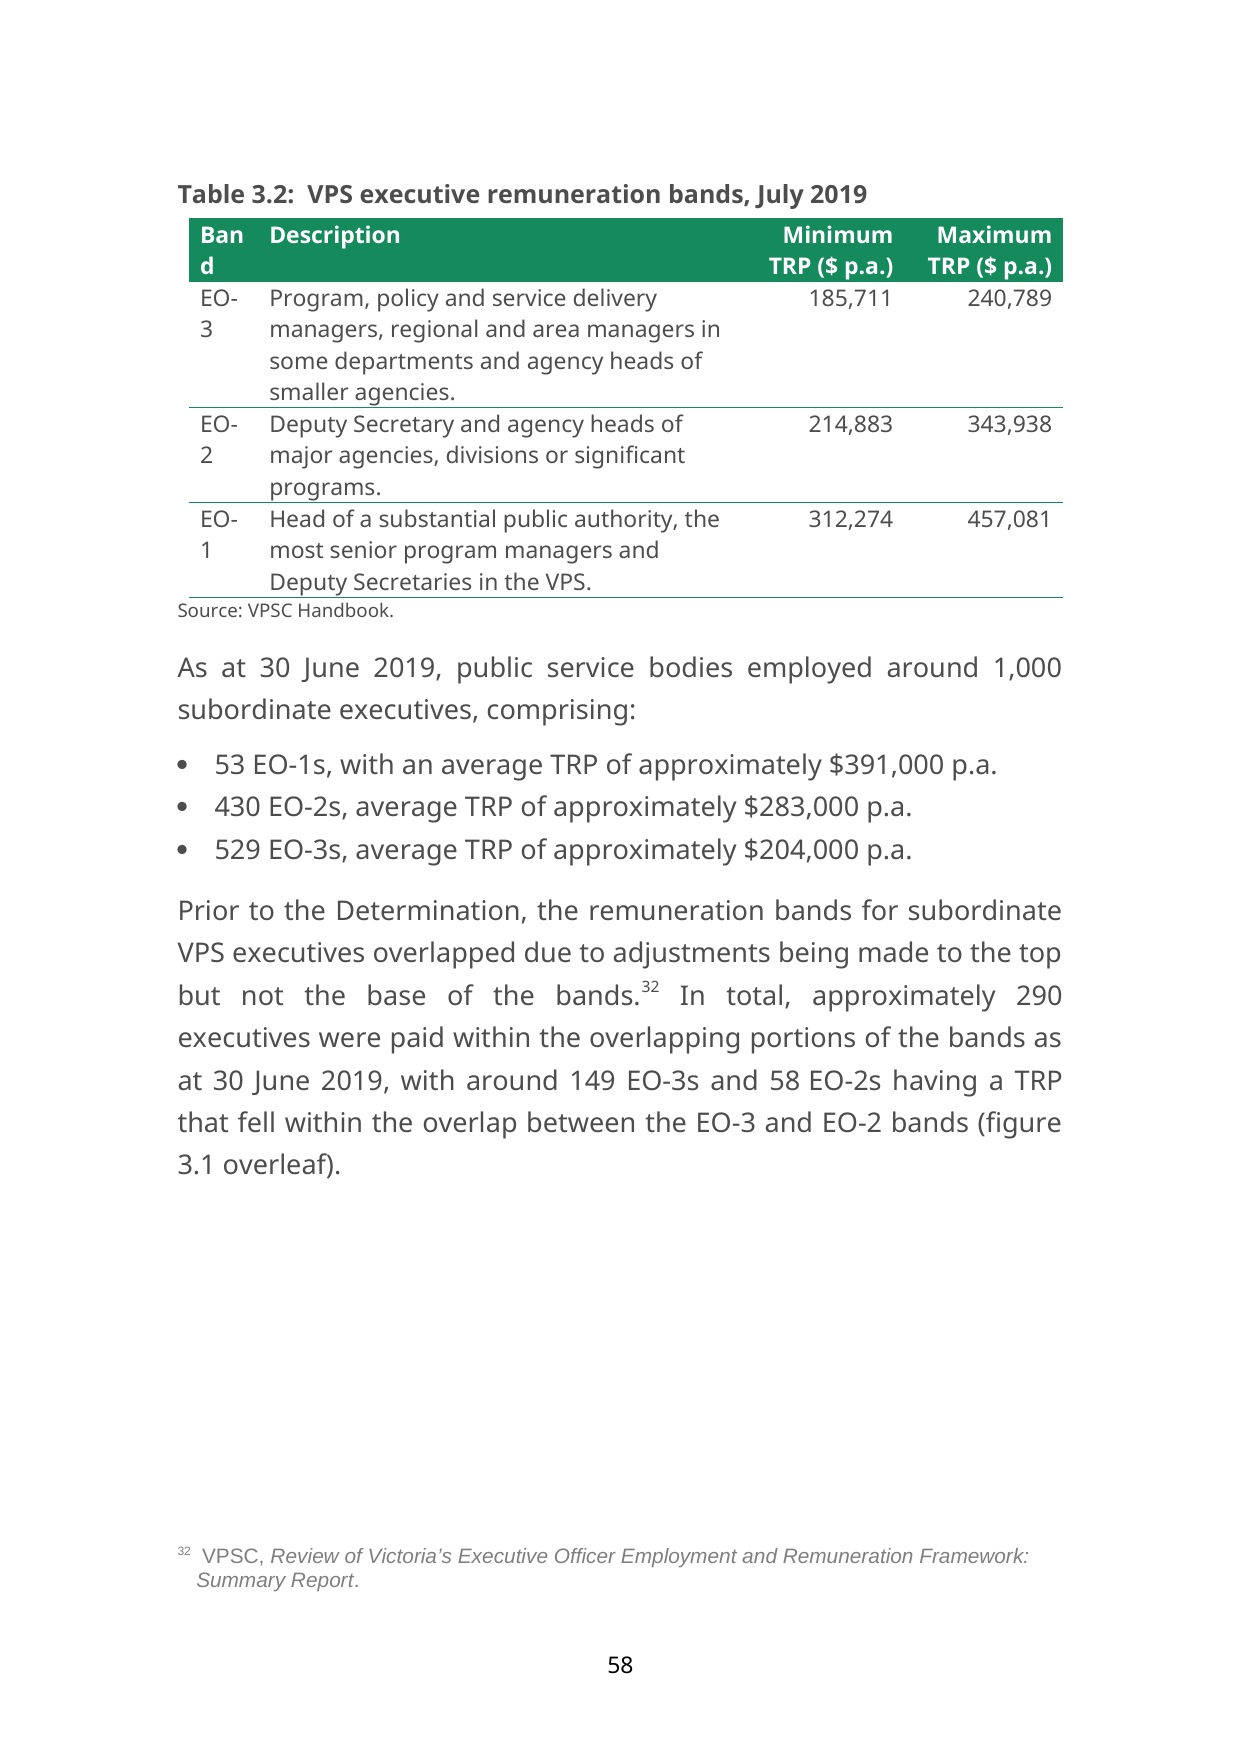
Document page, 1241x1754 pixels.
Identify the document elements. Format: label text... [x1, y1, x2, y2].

table_cell EO-2 [189, 408, 258, 502]
text Source: VPSC Handbook. [177, 598, 1078, 623]
table_header Maximum TRP ($ p.a.) [904, 219, 1063, 281]
subtitle Table 3.2: VPS executive remuneration bands, July 2019 [177, 177, 1108, 211]
list As at 30 June 2019, public service bodies employed around 1,000 subordinate executives, comprising: [177, 648, 1063, 727]
table_cell 240,789 [904, 282, 1063, 407]
text 53 EO-1s, with an average TRP of approximately $391,000 p.a. [177, 746, 1063, 782]
table_cell 343,938 [904, 408, 1063, 502]
text Prior to the Determination, the remuneration bands for subordinate VPS executives overlapped due to adjustments being made to the top but not the base of the bands. In total, approximately 290 executives were paid within the overlapping portions of the bands as at 30 June 2019, with around 149 EO-3s and 58 EO-2s having a TRP that fell within the overlap between the EO-3 and EO-2 bands (figure 3.1 overleaf). [177, 891, 1063, 1183]
table_cell 312,274 [743, 503, 904, 597]
table_cell 185,711 [743, 282, 904, 407]
text 529 EO-3s, average TRP of approximately $204,000 p.a. [177, 830, 1063, 867]
table_cell 457,081 [904, 503, 1063, 597]
table_header Minimum TRP ($ p.a.) [743, 219, 904, 281]
text 430 EO-2s, average TRP of approximately $283,000 p.a. [177, 788, 1063, 825]
table_header Description [258, 219, 743, 281]
table_cell 214,883 [743, 408, 904, 502]
table_cell Head of a substantial public authority, the most senior program managers and Deputy Secretaries in the VPS. [258, 503, 743, 597]
table_header Band [189, 219, 258, 281]
table_cell EO-3 [189, 282, 258, 407]
table_cell Program, policy and service delivery managers, regional and area managers in some departments and agency heads of smaller agencies. [258, 282, 743, 407]
table_cell Deputy Secretary and agency heads of major agencies, divisions or significant programs. [258, 408, 743, 502]
table_cell EO-1 [189, 503, 258, 597]
